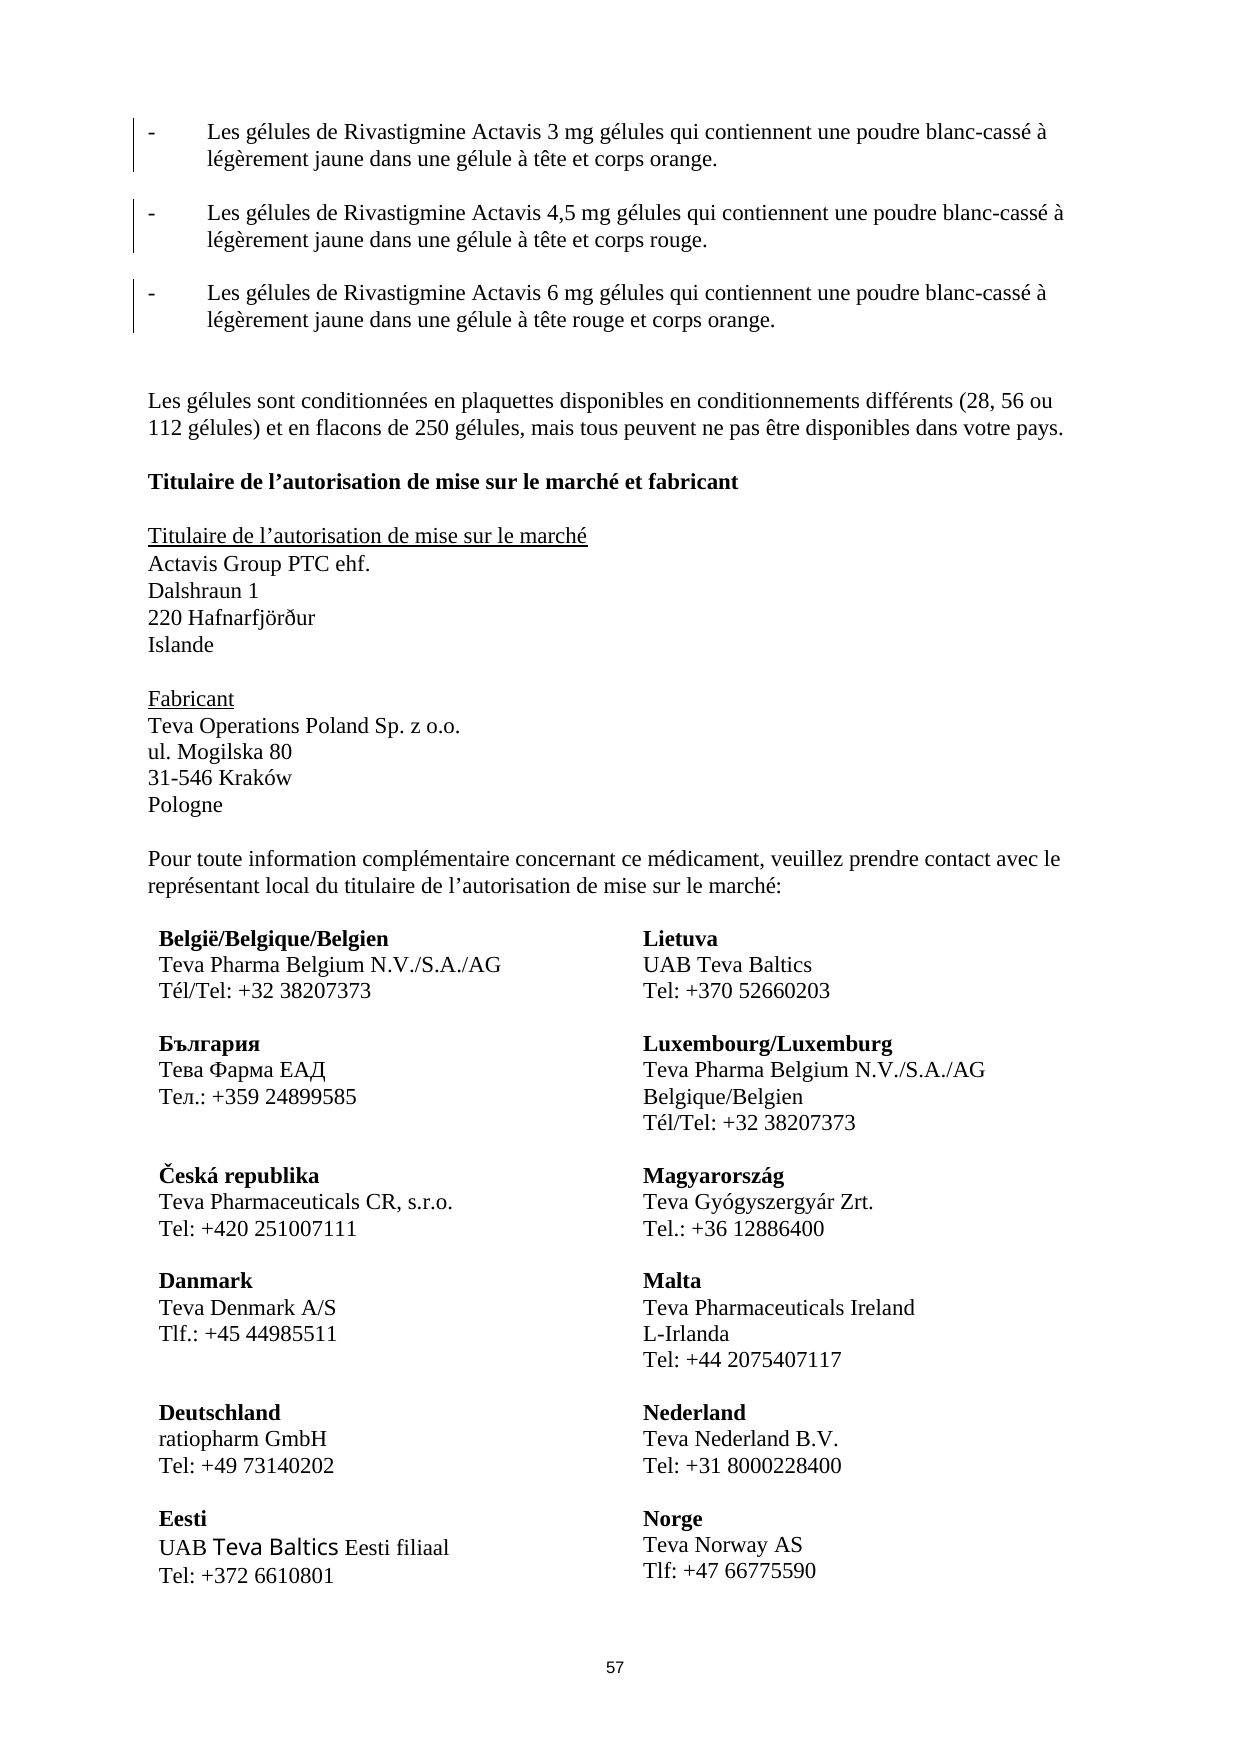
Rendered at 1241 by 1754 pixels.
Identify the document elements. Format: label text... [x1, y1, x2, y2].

text Pologne [148, 791, 1092, 817]
table_header België/Belgique/Belgien Teva Pharma Belgium N.V./S.A./AG Tél/Tel: +32 38207373 [147, 925, 632, 1030]
text 31-546 Kraków [148, 764, 1092, 791]
table_cell Norge Teva Norway AS Tlf: +47 66775590 [632, 1505, 1119, 1615]
table_cell Magyarország Teva Gyógyszergyár Zrt. Tel.: +36 12886400 [632, 1162, 1119, 1267]
table_cell България Тева Фарма ЕАД Teл.: +359 24899585 [147, 1030, 632, 1162]
list Les gélules sont conditionnées en plaquettes disponibles en conditionnements différents (28, 56 ou 112 gélules) et en flacons de 250 gélules, mais tous peuvent ne pas être disponibles dans votre pays. [148, 387, 1093, 441]
table_cell Danmark Teva Denmark A/S Tlf.: +45 44985511 [147, 1268, 632, 1399]
text Teva Operations Poland Sp. z o.o. [148, 712, 1092, 738]
text Fabricant [148, 685, 1092, 712]
table_cell Luxembourg/Luxemburg Teva Pharma Belgium N.V./S.A./AG Belgique/Belgien Tél/Tel: +32 38207373 [632, 1030, 1119, 1162]
table_cell Eesti UAB Teva Baltics Eesti filiaal Tel: +372 6610801 [147, 1505, 632, 1615]
text Islande [148, 631, 1092, 658]
text 220 Hafnarfjörður [148, 603, 1092, 631]
list Titulaire de l’autorisation de mise sur le marché et fabricant [148, 468, 1093, 495]
table_cell Nederland Teva Nederland B.V. Tel: +31 8000228400 [632, 1399, 1119, 1504]
list Titulaire de l’autorisation de mise sur le marché [148, 522, 1093, 549]
table_cell Česká republika Teva Pharmaceuticals CR, s.r.o. Tel: +420 251007111 [147, 1162, 632, 1267]
text - Les gélules de Rivastigmine Actavis 4,5 mg gélules qui contiennent une poudre blanc-cassé à légèrement jaune dans une gélule à tête et corps rouge. [148, 199, 1092, 253]
text Dalshraun 1 [148, 576, 1092, 603]
list Pour toute information complémentaire concernant ce médicament, veuillez prendre contact avec le représentant local du titulaire de l’autorisation de mise sur le marché: [148, 844, 1093, 898]
text - Les gélules de Rivastigmine Actavis 3 mg gélules qui contiennent une poudre blanc-cassé à légèrement jaune dans une gélule à tête et corps orange. [148, 118, 1092, 172]
list Actavis Group PTC ehf. [148, 549, 1093, 576]
table_cell Malta Teva Pharmaceuticals Ireland L-Irlanda Tel: +44 2075407117 [632, 1268, 1119, 1399]
text ul. Mogilska 80 [148, 738, 1092, 764]
text - Les gélules de Rivastigmine Actavis 6 mg gélules qui contiennent une poudre blanc-cassé à légèrement jaune dans une gélule à tête rouge et corps orange. [148, 279, 1092, 333]
table_header Lietuva UAB Teva Baltics Tel: +370 52660203 [632, 925, 1119, 1030]
table_cell Deutschland ratiopharm GmbH Tel: +49 73140202 [147, 1399, 632, 1504]
